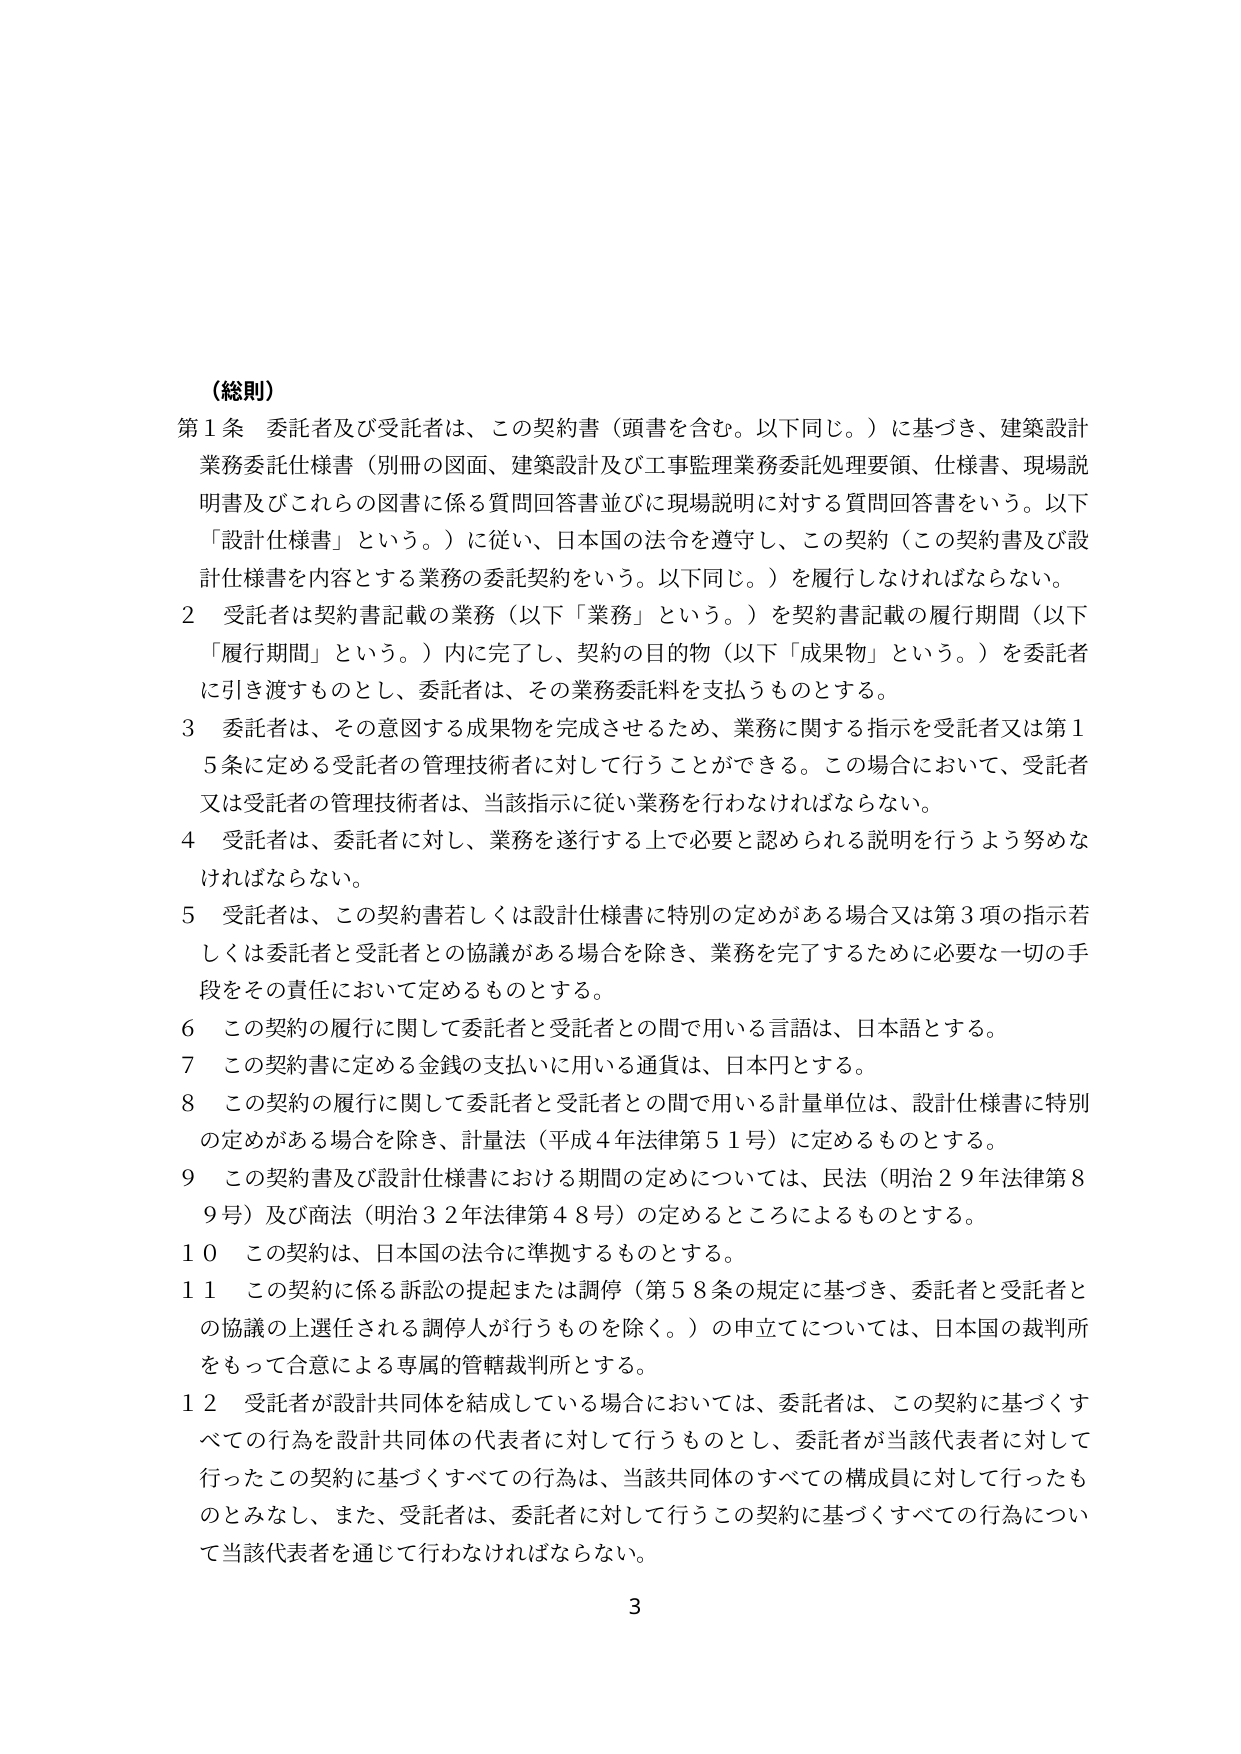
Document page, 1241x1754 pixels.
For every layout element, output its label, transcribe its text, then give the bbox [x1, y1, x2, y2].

text ２ 受託者は契約書記載の業務（以下「業務」という。）を契約書記載の履行期間（以下「履行期間」という。）内に完了し、契約の目的物（以下「成果物」という。）を委託者に引き渡すものとし、委託者は、その業務委託料を支払うものとする。 [177, 596, 1092, 708]
text ３ 委託者は、その意図する成果物を完成させるため、業務に関する指示を受託者又は第１５条に定める受託者の管理技術者に対して行うことができる。この場合において、受託者又は受託者の管理技術者は、当該指示に従い業務を行わなければならない。 [177, 708, 1092, 821]
text ９ この契約書及び設計仕様書における期間の定めについては、民法（明治２９年法律第８９号）及び商法（明治３２年法律第４８号）の定めるところによるものとする。 [177, 1158, 1092, 1233]
text １２ 受託者が設計共同体を結成している場合においては、委託者は、この契約に基づくすべての行為を設計共同体の代表者に対して行うものとし、委託者が当該代表者に対して行ったこの契約に基づくすべての行為は、当該共同体のすべての構成員に対して行ったものとみなし、また、受託者は、委託者に対して行うこの契約に基づくすべての行為について当該代表者を通じて行わなければならない。 [177, 1383, 1092, 1571]
text ６ この契約の履行に関して委託者と受託者との間で用いる言語は、日本語とする。 [177, 1008, 1092, 1046]
text ７ この契約書に定める金銭の支払いに用いる通貨は、日本円とする。 [177, 1046, 1092, 1083]
text ４ 受託者は、委託者に対し、業務を遂行する上で必要と認められる説明を行うよう努めなければならない。 [177, 821, 1092, 896]
text ５ 受託者は、この契約書若しくは設計仕様書に特別の定めがある場合又は第３項の指示若しくは委託者と受託者との協議がある場合を除き、業務を完了するために必要な一切の手段をその責任において定めるものとする。 [177, 896, 1092, 1008]
text １０ この契約は、日本国の法令に準拠するものとする。 [177, 1233, 1092, 1271]
text 第１条 委託者及び受託者は、この契約書（頭書を含む。以下同じ。）に基づき、建築設計業務委託仕様書（別冊の図面、建築設計及び工事監理業務委託処理要領、仕様書、現場説明書及びこれらの図書に係る質問回答書並びに現場説明に対する質問回答書をいう。以下「設計仕様書」という。）に従い、日本国の法令を遵守し、この契約（この契約書及び設計仕様書を内容とする業務の委託契約をいう。以下同じ。）を履行しなければならない。 [177, 408, 1092, 596]
text （総則） [177, 371, 1092, 408]
text ８ この契約の履行に関して委託者と受託者との間で用いる計量単位は、設計仕様書に特別の定めがある場合を除き、計量法（平成４年法律第５１号）に定めるものとする。 [177, 1083, 1092, 1158]
text １１ この契約に係る訴訟の提起または調停（第５８条の規定に基づき、委託者と受託者との協議の上選任される調停人が行うものを除く。）の申立てについては、日本国の裁判所をもって合意による専属的管轄裁判所とする。 [177, 1271, 1092, 1383]
